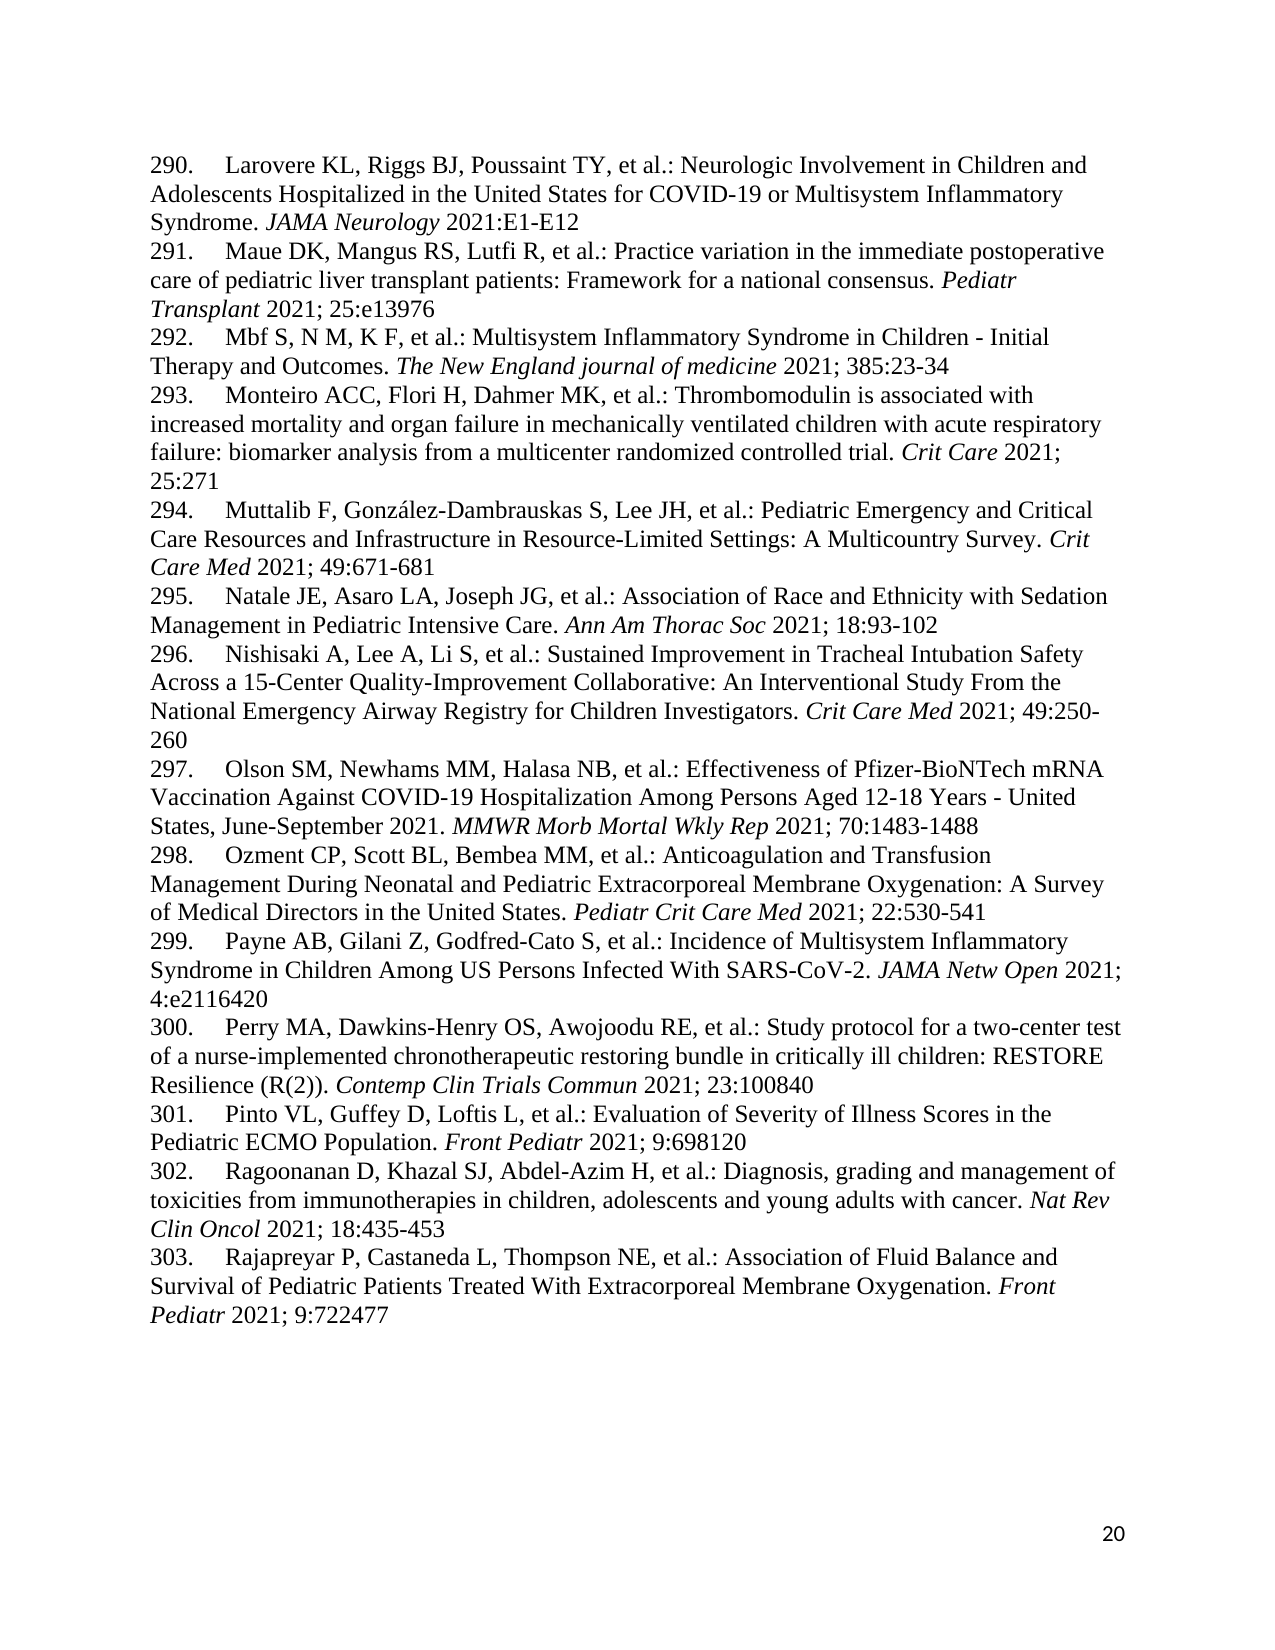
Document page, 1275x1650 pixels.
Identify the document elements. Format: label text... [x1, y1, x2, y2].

text 294. Muttalib F, González-Dambrauskas S, Lee JH, et al.: Pediatric Emergency and Critical Care Resources and Infrastructure in Resource-Limited Settings: A Multicountry Survey. Crit Care Med 2021; 49:671-681 [150, 495, 1125, 581]
text 292. Mbf S, N M, K F, et al.: Multisystem Inflammatory Syndrome in Children - Initial Therapy and Outcomes. The New England journal of medicine 2021; 385:23-34 [150, 322, 1125, 380]
text 299. Payne AB, Gilani Z, Godfred-Cato S, et al.: Incidence of Multisystem Inflammatory Syndrome in Children Among US Persons Infected With SARS-CoV-2. JAMA Netw Open 2021; 4:e2116420 [150, 926, 1125, 1012]
text 302. Ragoonanan D, Khazal SJ, Abdel-Azim H, et al.: Diagnosis, grading and management of toxicities from immunotherapies in children, adolescents and young adults with cancer. Nat Rev Clin Oncol 2021; 18:435-453 [150, 1156, 1125, 1242]
text 293. Monteiro ACC, Flori H, Dahmer MK, et al.: Thrombomodulin is associated with increased mortality and organ failure in mechanically ventilated children with acute respiratory failure: biomarker analysis from a multicenter randomized controlled trial. Crit Care 2021; 25:271 [150, 380, 1125, 495]
text 295. Natale JE, Asaro LA, Joseph JG, et al.: Association of Race and Ethnicity with Sedation Management in Pediatric Intensive Care. Ann Am Thorac Soc 2021; 18:93-102 [150, 581, 1125, 639]
text 300. Perry MA, Dawkins-Henry OS, Awojoodu RE, et al.: Study protocol for a two-center test of a nurse-implemented chronotherapeutic restoring bundle in critically ill children: RESTORE Resilience (R(2)). Contemp Clin Trials Commun 2021; 23:100840 [150, 1012, 1125, 1099]
text 298. Ozment CP, Scott BL, Bembea MM, et al.: Anticoagulation and Transfusion Management During Neonatal and Pediatric Extracorporeal Membrane Oxygenation: A Survey of Medical Directors in the United States. Pediatr Crit Care Med 2021; 22:530-541 [150, 840, 1125, 926]
text 301. Pinto VL, Guffey D, Loftis L, et al.: Evaluation of Severity of Illness Scores in the Pediatric ECMO Population. Front Pediatr 2021; 9:698120 [150, 1099, 1125, 1156]
text 291. Maue DK, Mangus RS, Lutfi R, et al.: Practice variation in the immediate postoperative care of pediatric liver transplant patients: Framework for a national consensus. Pediatr Transplant 2021; 25:e13976 [150, 236, 1125, 322]
text 290. Larovere KL, Riggs BJ, Poussaint TY, et al.: Neurologic Involvement in Children and Adolescents Hospitalized in the United States for COVID-19 or Multisystem Inflammatory Syndrome. JAMA Neurology 2021:E1-E12 [150, 150, 1125, 236]
text 303. Rajapreyar P, Castaneda L, Thompson NE, et al.: Association of Fluid Balance and Survival of Pediatric Patients Treated With Extracorporeal Membrane Oxygenation. Front Pediatr 2021; 9:722477 [150, 1242, 1125, 1329]
text 296. Nishisaki A, Lee A, Li S, et al.: Sustained Improvement in Tracheal Intubation Safety Across a 15-Center Quality-Improvement Collaborative: An Interventional Study From the National Emergency Airway Registry for Children Investigators. Crit Care Med 2021; 49:250-260 [150, 639, 1125, 754]
text 297. Olson SM, Newhams MM, Halasa NB, et al.: Effectiveness of Pfizer-BioNTech mRNA Vaccination Against COVID-19 Hospitalization Among Persons Aged 12-18 Years - United States, June-September 2021. MMWR Morb Mortal Wkly Rep 2021; 70:1483-1488 [150, 754, 1125, 840]
